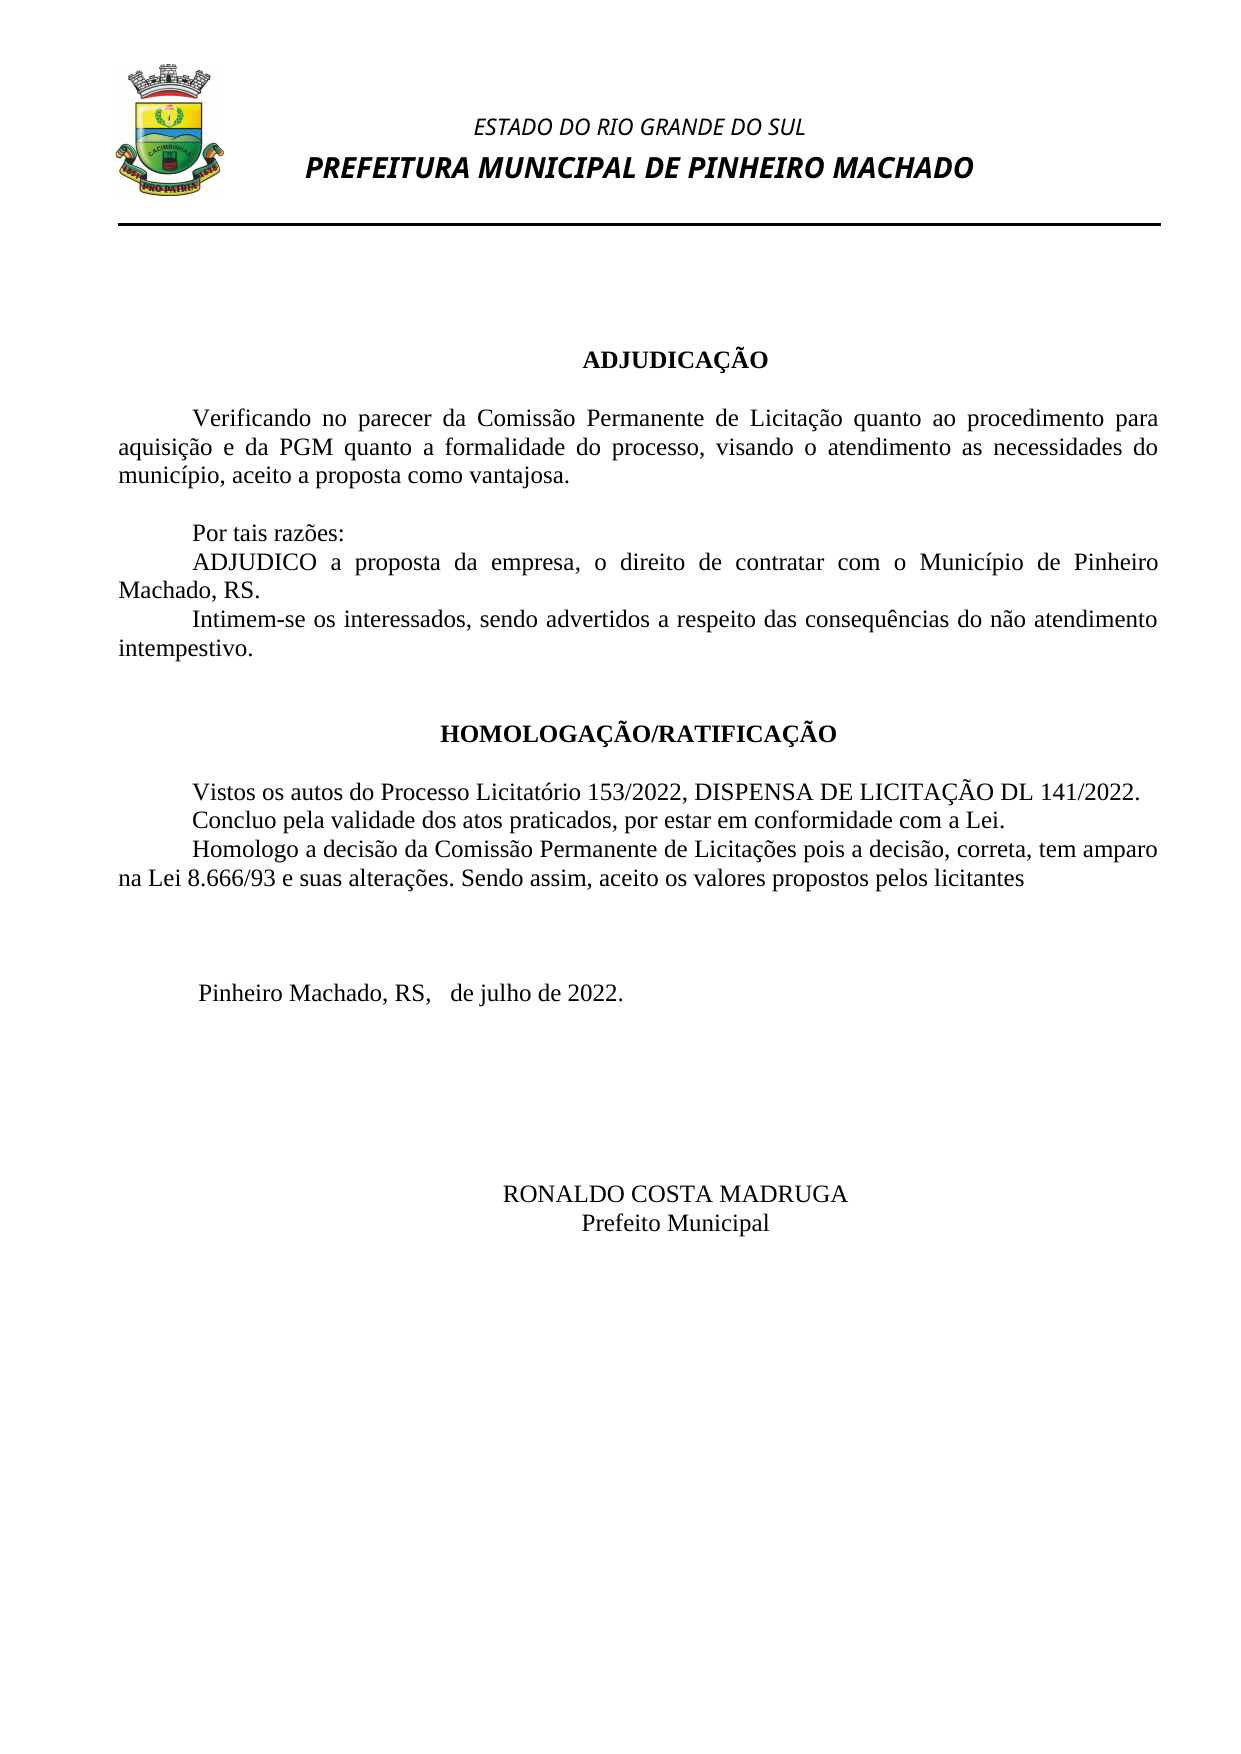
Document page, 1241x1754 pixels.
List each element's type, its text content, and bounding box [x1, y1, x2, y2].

text Intimem-se os interessados, sendo advertidos a respeito das consequências do não atendimento intempestivo. [118, 604, 1159, 662]
text Vistos os autos do Processo Licitatório 153/2022, DISPENSA DE LICITAÇÃO DL 141/2022. [118, 777, 1159, 805]
text ADJUDICO a proposta da empresa, o direito de contratar com o Município de Pinheiro Machado, RS. [118, 547, 1159, 604]
text Verificando no parecer da Comissão Permanente de Licitação quanto ao procedimento para aquisição e da PGM quanto a formalidade do processo, visando o atendimento as necessidades do município, aceito a proposta como vantajosa. [118, 403, 1159, 489]
text Pinheiro Machado, RS, de julho de 2022. [118, 978, 1159, 1007]
text ADJUDICAÇÃO [118, 345, 1159, 374]
text Concluo pela validade dos atos praticados, por estar em conformidade com a Lei. [118, 805, 1159, 834]
text Por tais razões: [118, 518, 1159, 547]
text RONALDO COSTA MADRUGA [118, 1179, 1159, 1208]
text Prefeito Municipal [118, 1208, 1159, 1237]
text Homologo a decisão da Comissão Permanente de Licitações pois a decisão, correta, tem amparo na Lei 8.666/93 e suas alterações. Sendo assim, aceito os valores propostos pelos licitantes [118, 834, 1159, 892]
picture [115, 64, 224, 196]
text HOMOLOGAÇÃO/RATIFICAÇÃO [118, 719, 1159, 748]
